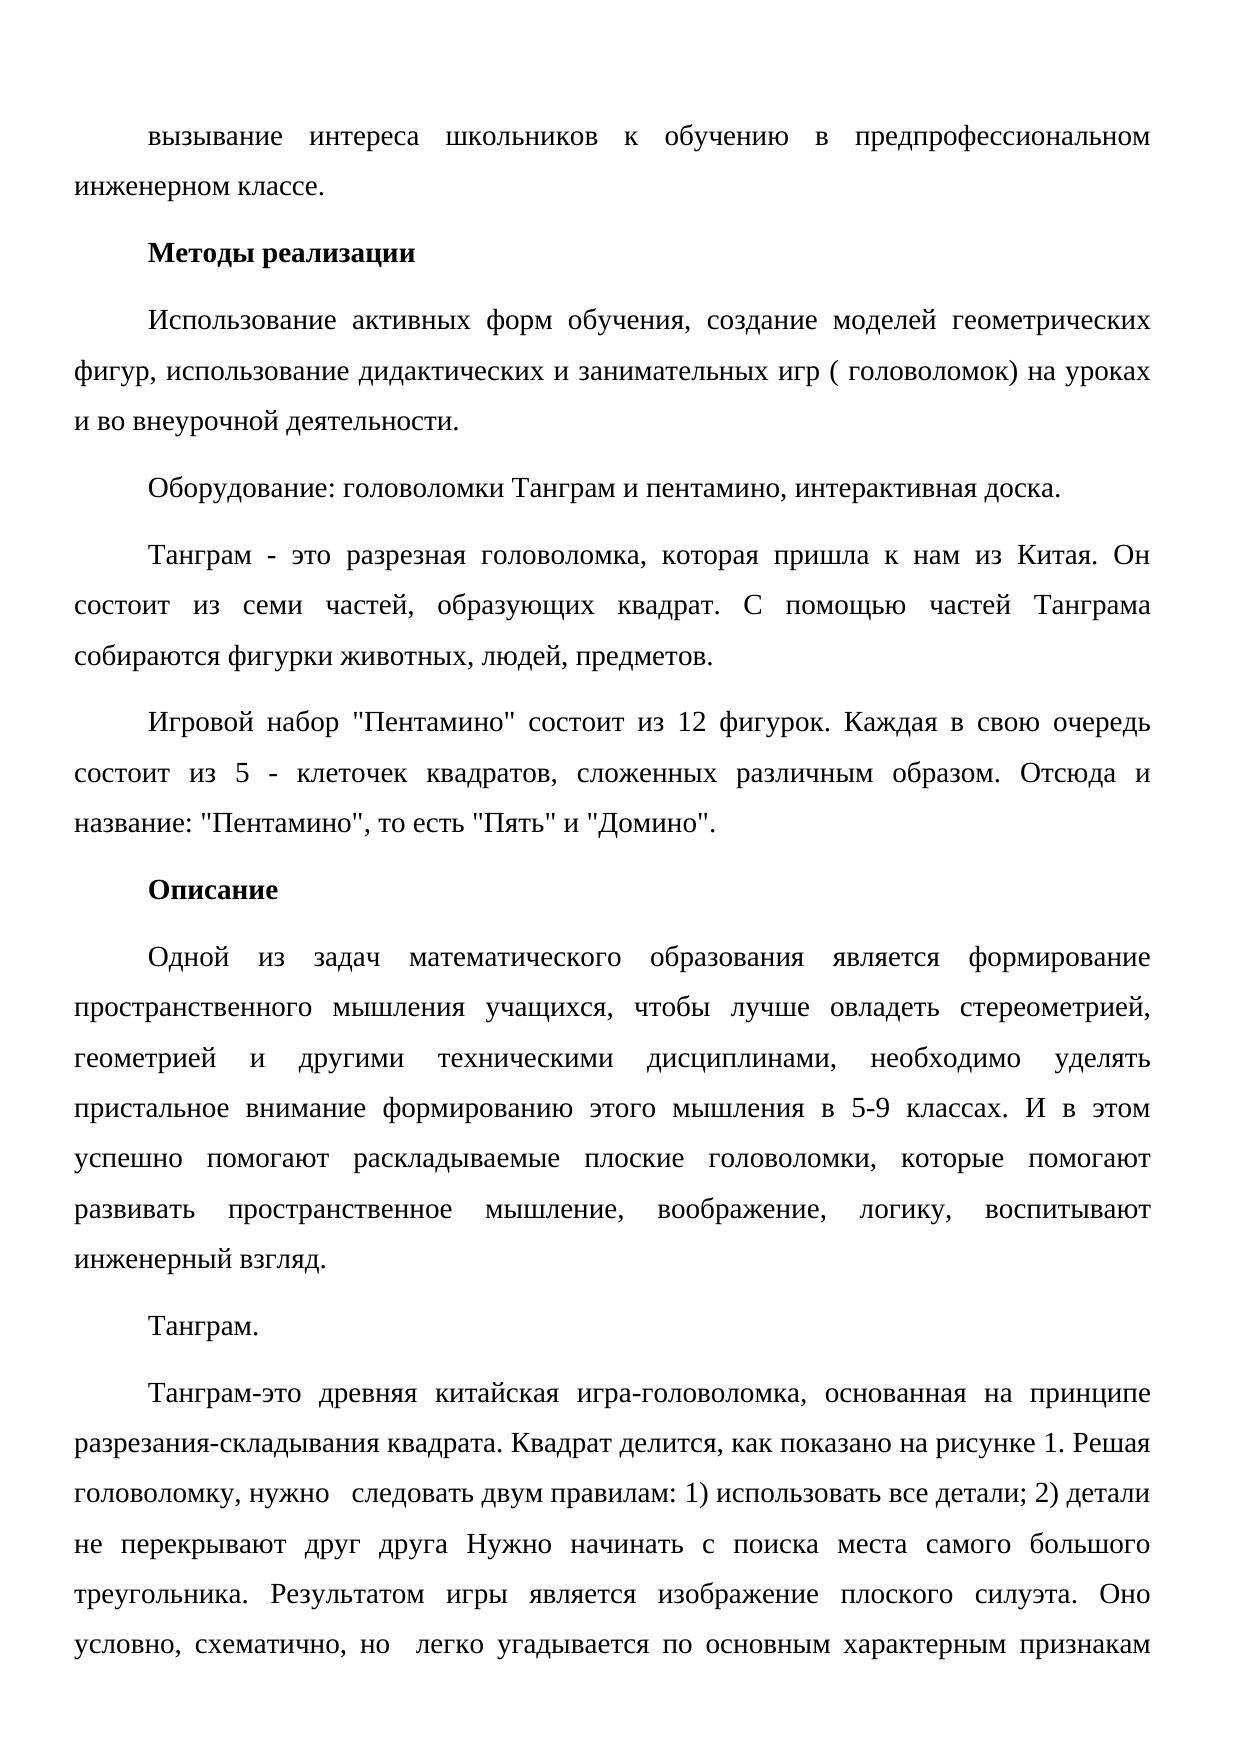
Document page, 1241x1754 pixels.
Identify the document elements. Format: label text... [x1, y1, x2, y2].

text Методы реализации [74, 235, 1152, 269]
text Оборудование: головоломки Танграм и пентамино, интерактивная доска. [74, 470, 1152, 503]
text Танграм. [74, 1308, 1152, 1342]
text Описание [74, 872, 1152, 906]
text Игровой набор "Пентамино" состоит из 12 фигурок. Каждая в свою очередь состоит из 5 - клеточек квадратов, сложенных различным образом. Отсюда и название: "Пентамино", то есть "Пять" и "Домино". [74, 704, 1152, 839]
text вызывание интереса школьников к обучению в предпрофессиональном инженерном классе. [74, 118, 1152, 202]
text Одной из задач математического образования является формирование пространственного мышления учащихся, чтобы лучше овладеть стереометрией, геометрией и другими техническими дисциплинами, необходимо уделять пристальное внимание формированию этого мышления в 5-9 классах. И в этом успешно помогают раскладываемые плоские головоломки, которые помогают развивать пространственное мышление, воображение, логику, воспитывают инженерный взгляд. [74, 939, 1152, 1274]
text Танграм - это разрезная головоломка, которая пришла к нам из Китая. Он состоит из семи частей, образующих квадрат. С помощью частей Танграма собираются фигурки животных, людей, предметов. [74, 537, 1152, 671]
text Использование активных форм обучения, создание моделей геометрических фигур, использование дидактических и занимательных игр ( головоломок) на уроках и во внеурочной деятельности. [74, 302, 1152, 437]
